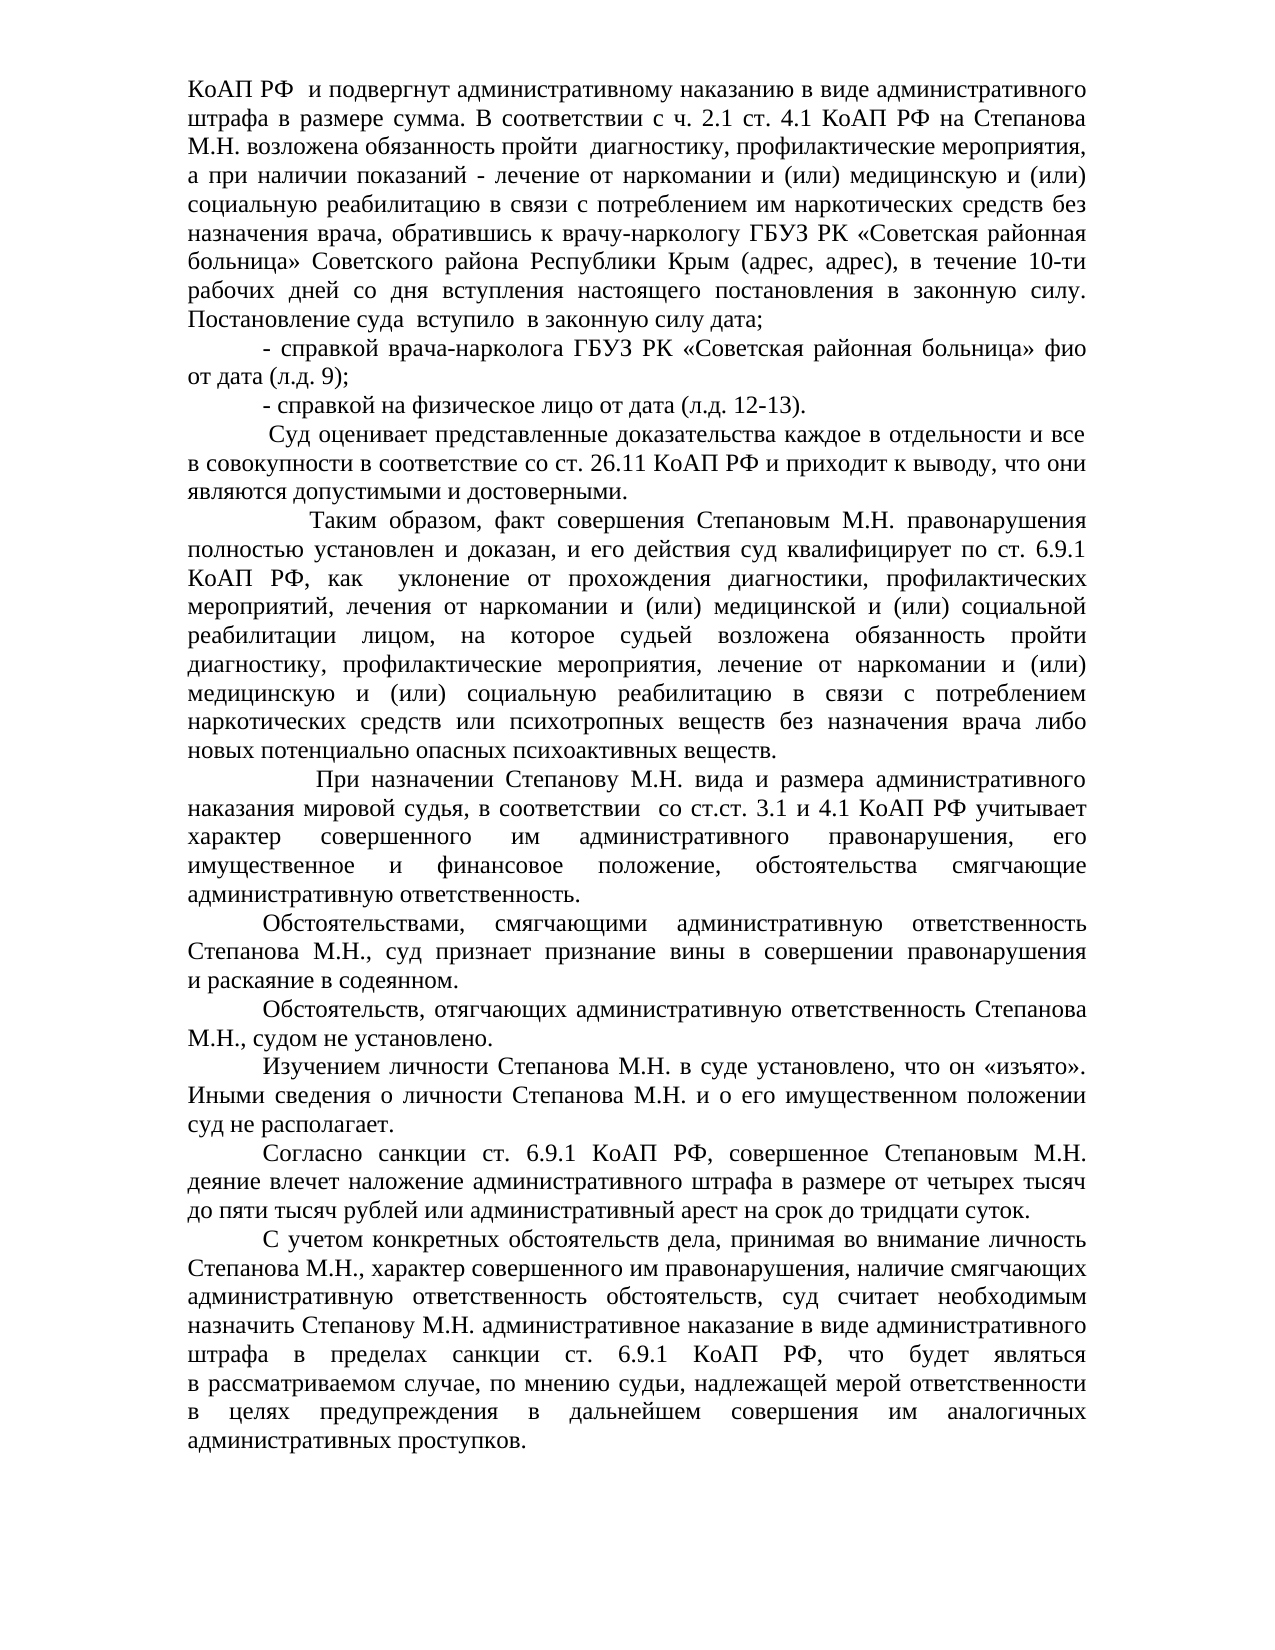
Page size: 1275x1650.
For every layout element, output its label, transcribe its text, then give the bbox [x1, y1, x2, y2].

text - справкой на физическое лицо от дата (л.д. 12-13). [187, 390, 1087, 419]
text Обстоятельств, отягчающих административную ответственность Степанова М.Н., судом не установлено. [187, 994, 1087, 1051]
text При назначении Степанову М.Н. вида и размера административного наказания мировой судья, в соответствии со ст.ст. 3.1 и 4.1 КоАП РФ учитывает характер совершенного им административного правонарушения, его имущественное и финансовое положение, обстоятельства смягчающие административную ответственность. [187, 764, 1087, 908]
text Таким образом, факт совершения Степановым М.Н. правонарушения полностью установлен и доказан, и его действия суд квалифицирует по ст. 6.9.1 КоАП РФ, как уклонение от прохождения диагностики, профилактических мероприятий, лечения от наркомании и (или) медицинской и (или) социальной реабилитации лицом, на которое судьей возложена обязанность пройти диагностику, профилактические мероприятия, лечение от наркомании и (или) медицинскую и (или) социальную реабилитацию в связи с потреблением наркотических средств или психотропных веществ без назначения врача либо новых потенциально опасных психоактивных веществ. [187, 505, 1087, 764]
text Изучением личности Степанова М.Н. в суде установлено, что он «изъято». Иными сведения о личности Степанова М.Н. и о его имущественном положении суд не располагает. [187, 1051, 1087, 1138]
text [187, 74, 1087, 333]
text С учетом конкретных обстоятельств дела, принимая во внимание личность Степанова М.Н., характер совершенного им правонарушения, наличие смягчающих административную ответственность обстоятельств, суд считает необходимым назначить Степанову М.Н. административное наказание в виде административного штрафа в пределах санкции ст. 6.9.1 КоАП РФ, что будет являться в рассматриваемом случае, по мнению судьи, надлежащей мерой ответственности в целях предупреждения в дальнейшем совершения им аналогичных административных проступков. [187, 1224, 1087, 1454]
text Обстоятельствами, смягчающими административную ответственность Степанова М.Н., суд признает признание вины в совершении правонарушения и раскаяние в содеянном. [187, 908, 1087, 994]
text Суд оценивает представленные доказательства каждое в отдельности и все в совокупности в соответствие со ст. 26.11 КоАП РФ и приходит к выводу, что они являются допустимыми и достоверными. [187, 419, 1087, 505]
text Согласно санкции ст. 6.9.1 КоАП РФ, совершенное Степановым М.Н. деяние влечет наложение административного штрафа в размере от четырех тысяч до пяти тысяч рублей или административный арест на срок до тридцати суток. [187, 1138, 1087, 1224]
text - справкой врача-нарколога ГБУЗ РК «Советская районная больница» фио от дата (л.д. 9); [187, 333, 1087, 390]
